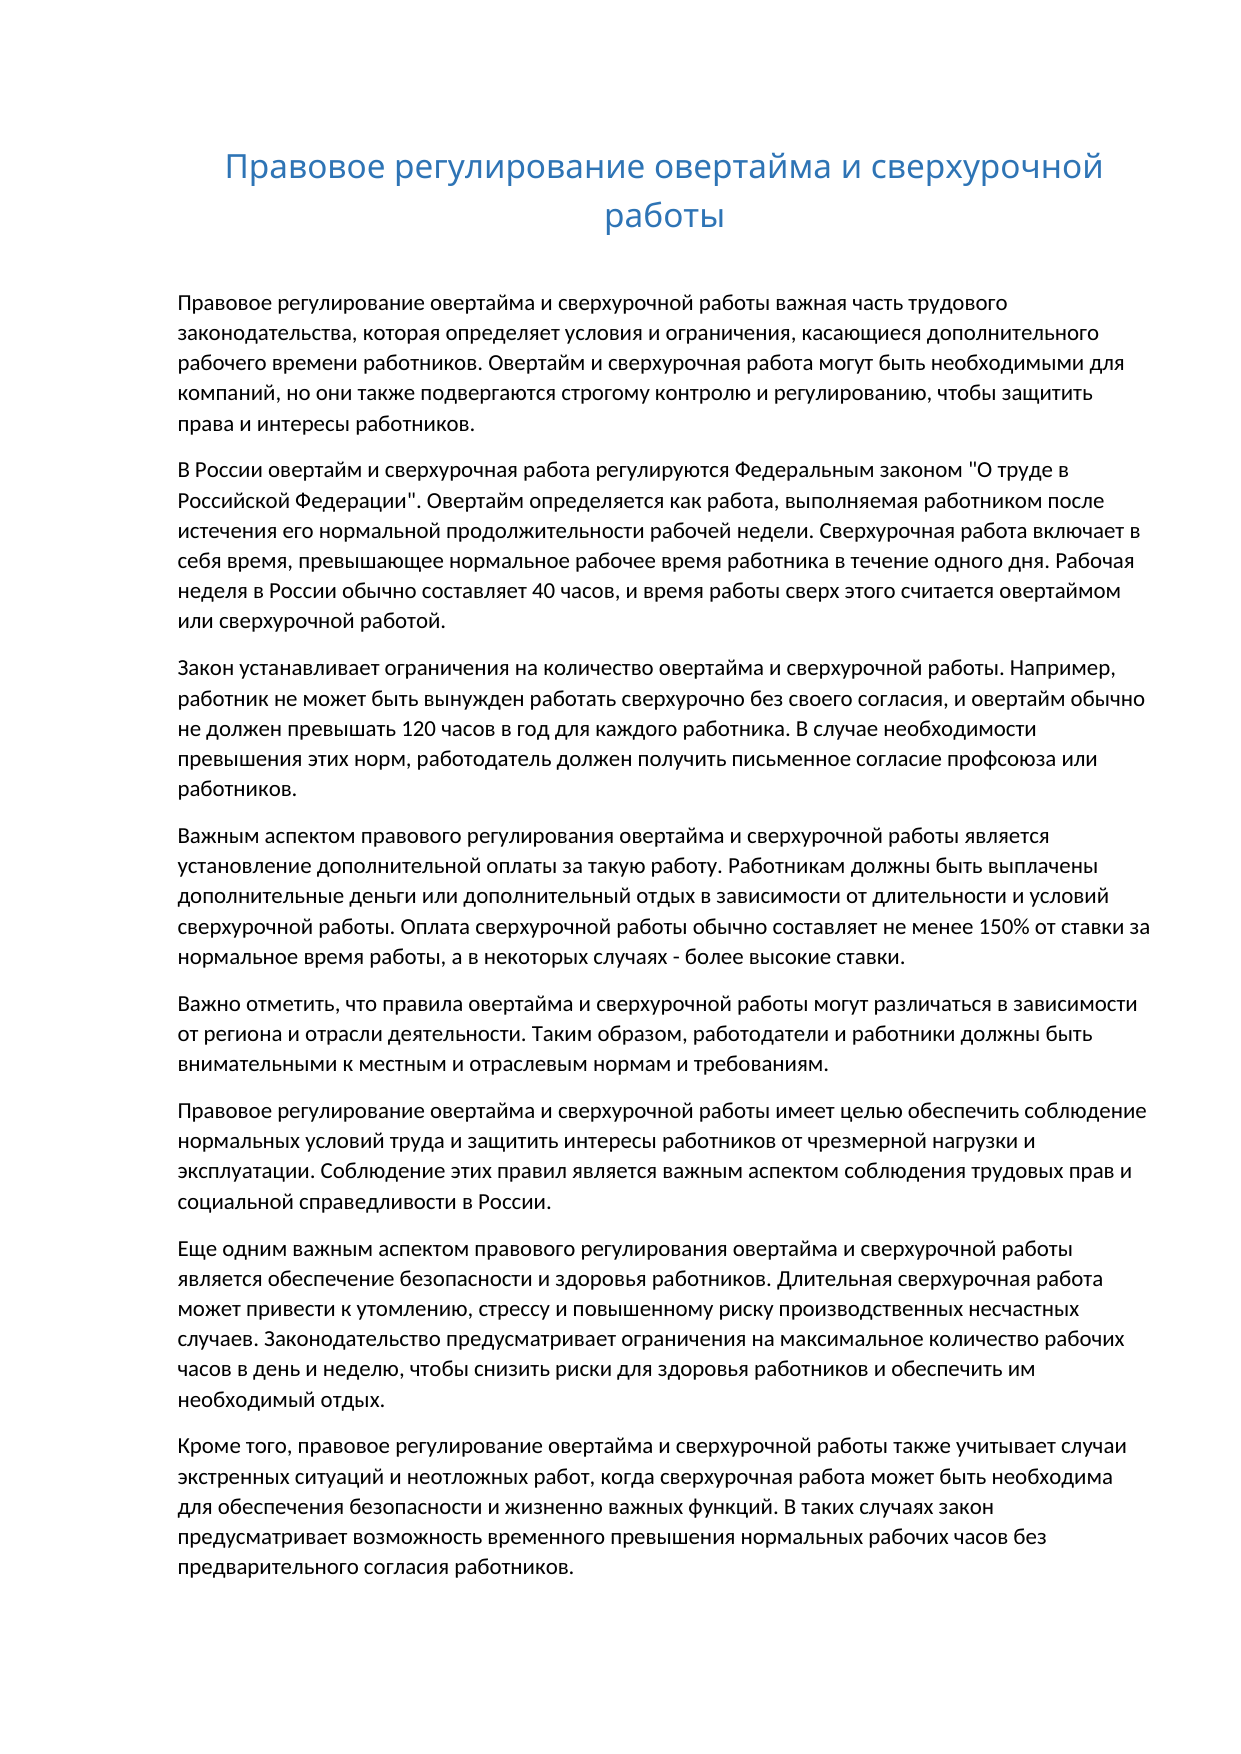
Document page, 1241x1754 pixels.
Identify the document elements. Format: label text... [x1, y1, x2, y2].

text Важно отметить, что правила овертайма и сверхурочной работы могут различаться в зависимости от региона и отрасли деятельности. Таким образом, работодатели и работники должны быть внимательными к местным и отраслевым нормам и требованиям. [177, 989, 1152, 1077]
text Правовое регулирование овертайма и сверхурочной работы важная часть трудового законодательства, которая определяет условия и ограничения, касающиеся дополнительного рабочего времени работников. Овертайм и сверхурочная работа могут быть необходимыми для компаний, но они также подвергаются строгому контролю и регулированию, чтобы защитить права и интересы работников. [177, 288, 1152, 437]
text Закон устанавливает ограничения на количество овертайма и сверхурочной работы. Например, работник не может быть вынужден работать сверхурочно без своего согласия, и овертайм обычно не должен превышать 120 часов в год для каждого работника. В случае необходимости превышения этих норм, работодатель должен получить письменное согласие профсоюза или работников. [177, 653, 1152, 802]
subtitle Правовое регулирование овертайма и сверхурочной работы [177, 143, 1152, 237]
text В России овертайм и сверхурочная работа регулируются Федеральным законом "О труде в Российской Федерации". Овертайм определяется как работа, выполняемая работником после истечения его нормальной продолжительности рабочей недели. Сверхурочная работа включает в себя время, превышающее нормальное рабочее время работника в течение одного дня. Рабочая неделя в России обычно составляет 40 часов, и время работы сверх этого считается овертаймом или сверхурочной работой. [177, 456, 1152, 635]
text Важным аспектом правового регулирования овертайма и сверхурочной работы является установление дополнительной оплаты за такую работу. Работникам должны быть выплачены дополнительные деньги или дополнительный отдых в зависимости от длительности и условий сверхурочной работы. Оплата сверхурочной работы обычно составляет не менее 150% от ставки за нормальное время работы, а в некоторых случаях - более высокие ставки. [177, 821, 1152, 970]
text Правовое регулирование овертайма и сверхурочной работы имеет целью обеспечить соблюдение нормальных условий труда и защитить интересы работников от чрезмерной нагрузки и эксплуатации. Соблюдение этих правил является важным аспектом соблюдения трудовых прав и социальной справедливости в России. [177, 1096, 1152, 1215]
text Кроме того, правовое регулирование овертайма и сверхурочной работы также учитывает случаи экстренных ситуаций и неотложных работ, когда сверхурочная работа может быть необходима для обеспечения безопасности и жизненно важных функций. В таких случаях закон предусматривает возможность временного превышения нормальных рабочих часов без предварительного согласия работников. [177, 1432, 1152, 1581]
text Еще одним важным аспектом правового регулирования овертайма и сверхурочной работы является обеспечение безопасности и здоровья работников. Длительная сверхурочная работа может привести к утомлению, стрессу и повышенному риску производственных несчастных случаев. Законодательство предусматривает ограничения на максимальное количество рабочих часов в день и неделю, чтобы снизить риски для здоровья работников и обеспечить им необходимый отдых. [177, 1234, 1152, 1413]
